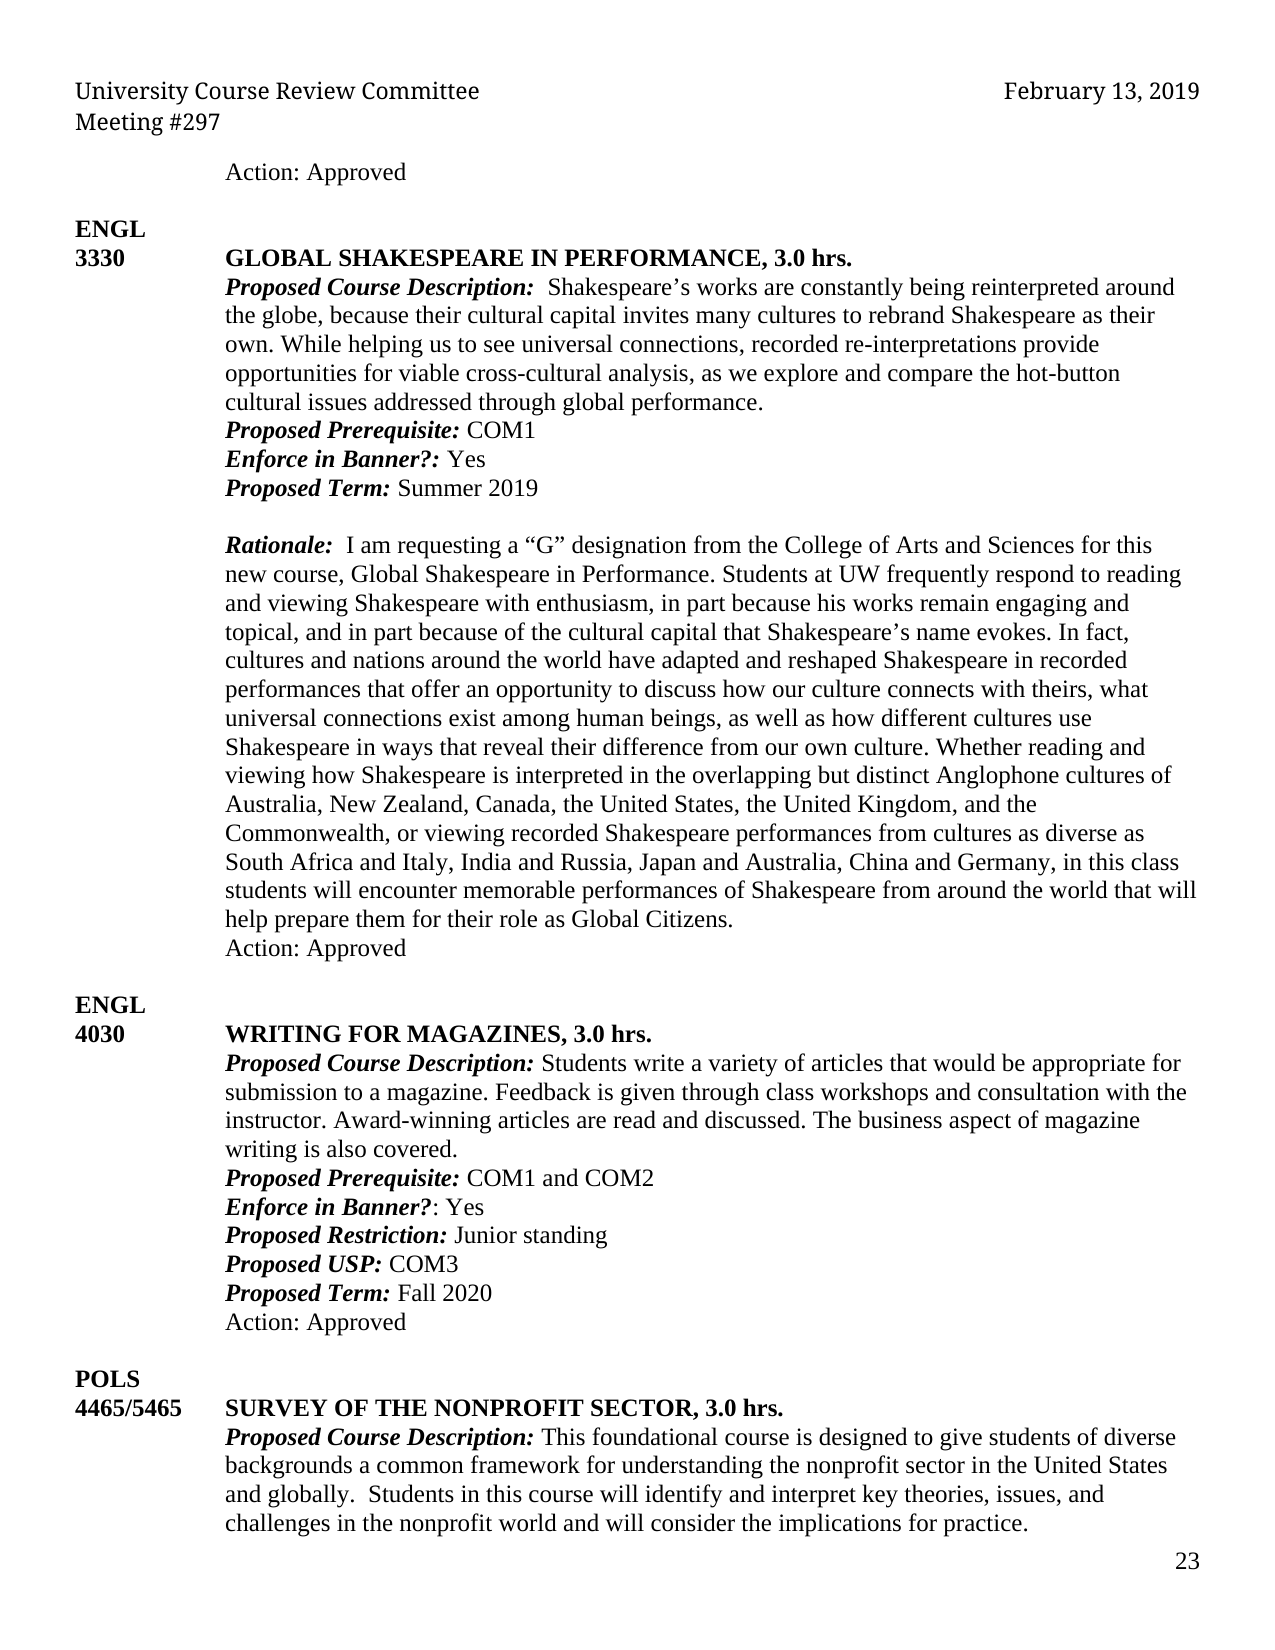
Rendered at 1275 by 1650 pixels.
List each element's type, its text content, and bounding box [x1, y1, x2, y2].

text Proposed Restriction: Junior standing [225, 1220, 1200, 1249]
text Proposed Term: Summer 2019 [225, 473, 1200, 502]
text Proposed Course Description: Students write a variety of articles that would be appropriate for submission to a magazine. Feedback is given through class workshops and consultation with the instructor. Award-winning articles are read and discussed. The business aspect of magazine writing is also covered. [225, 1048, 1200, 1163]
text Proposed Term: Fall 2020 [225, 1278, 1200, 1307]
text Enforce in Banner?: Yes [225, 444, 1200, 473]
text POLS [75, 1364, 1200, 1393]
text 3330 GLOBAL SHAKESPEARE IN PERFORMANCE, 3.0 hrs. [75, 243, 1200, 272]
text 4465/5465 SURVEY OF THE NONPROFIT SECTOR, 3.0 hrs. [75, 1393, 1200, 1422]
text Proposed Prerequisite: COM1 [225, 415, 1200, 444]
text Proposed USP: COM3 [225, 1249, 1200, 1278]
text ENGL [75, 214, 1200, 243]
text Action: Approved [225, 157, 1200, 185]
text Rationale: I am requesting a “G” designation from the College of Arts and Sciences for this new course, Global Shakespeare in Performance. Students at UW frequently respond to reading and viewing Shakespeare with enthusiasm, in part because his works remain engaging and topical, and in part because of the cultural capital that Shakespeare’s name evokes. In fact, cultures and nations around the world have adapted and reshaped Shakespeare in recorded performances that offer an opportunity to discuss how our culture connects with theirs, what universal connections exist among human beings, as well as how different cultures use Shakespeare in ways that reveal their difference from our own culture. Whether reading and viewing how Shakespeare is interpreted in the overlapping but distinct Anglophone cultures of Australia, New Zealand, Canada, the United States, the United Kingdom, and the Commonwealth, or viewing recorded Shakespeare performances from cultures as diverse as South Africa and Italy, India and Russia, Japan and Australia, China and Germany, in this class students will encounter memorable performances of Shakespeare from around the world that will help prepare them for their role as Global Citizens. [225, 530, 1200, 933]
text Action: Approved [225, 933, 1200, 962]
text ENGL [75, 990, 1200, 1019]
text Action: Approved [225, 1307, 1200, 1335]
text Proposed Prerequisite: COM1 and COM2 [225, 1163, 1200, 1192]
text Proposed Course Description: This foundational course is designed to give students of diverse backgrounds a common framework for understanding the nonprofit sector in the United States and globally. Students in this course will identify and interpret key theories, issues, and challenges in the nonprofit world and will consider the implications for practice. [225, 1422, 1200, 1537]
text Enforce in Banner?: Yes [225, 1192, 1200, 1220]
text 4030 WRITING FOR MAGAZINES, 3.0 hrs. [75, 1019, 1200, 1048]
text Proposed Course Description: Shakespeare’s works are constantly being reinterpreted around the globe, because their cultural capital invites many cultures to rebrand Shakespeare as their own. While helping us to see universal connections, recorded re-interpretations provide opportunities for viable cross-cultural analysis, as we explore and compare the hot-button cultural issues addressed through global performance. [225, 272, 1200, 415]
